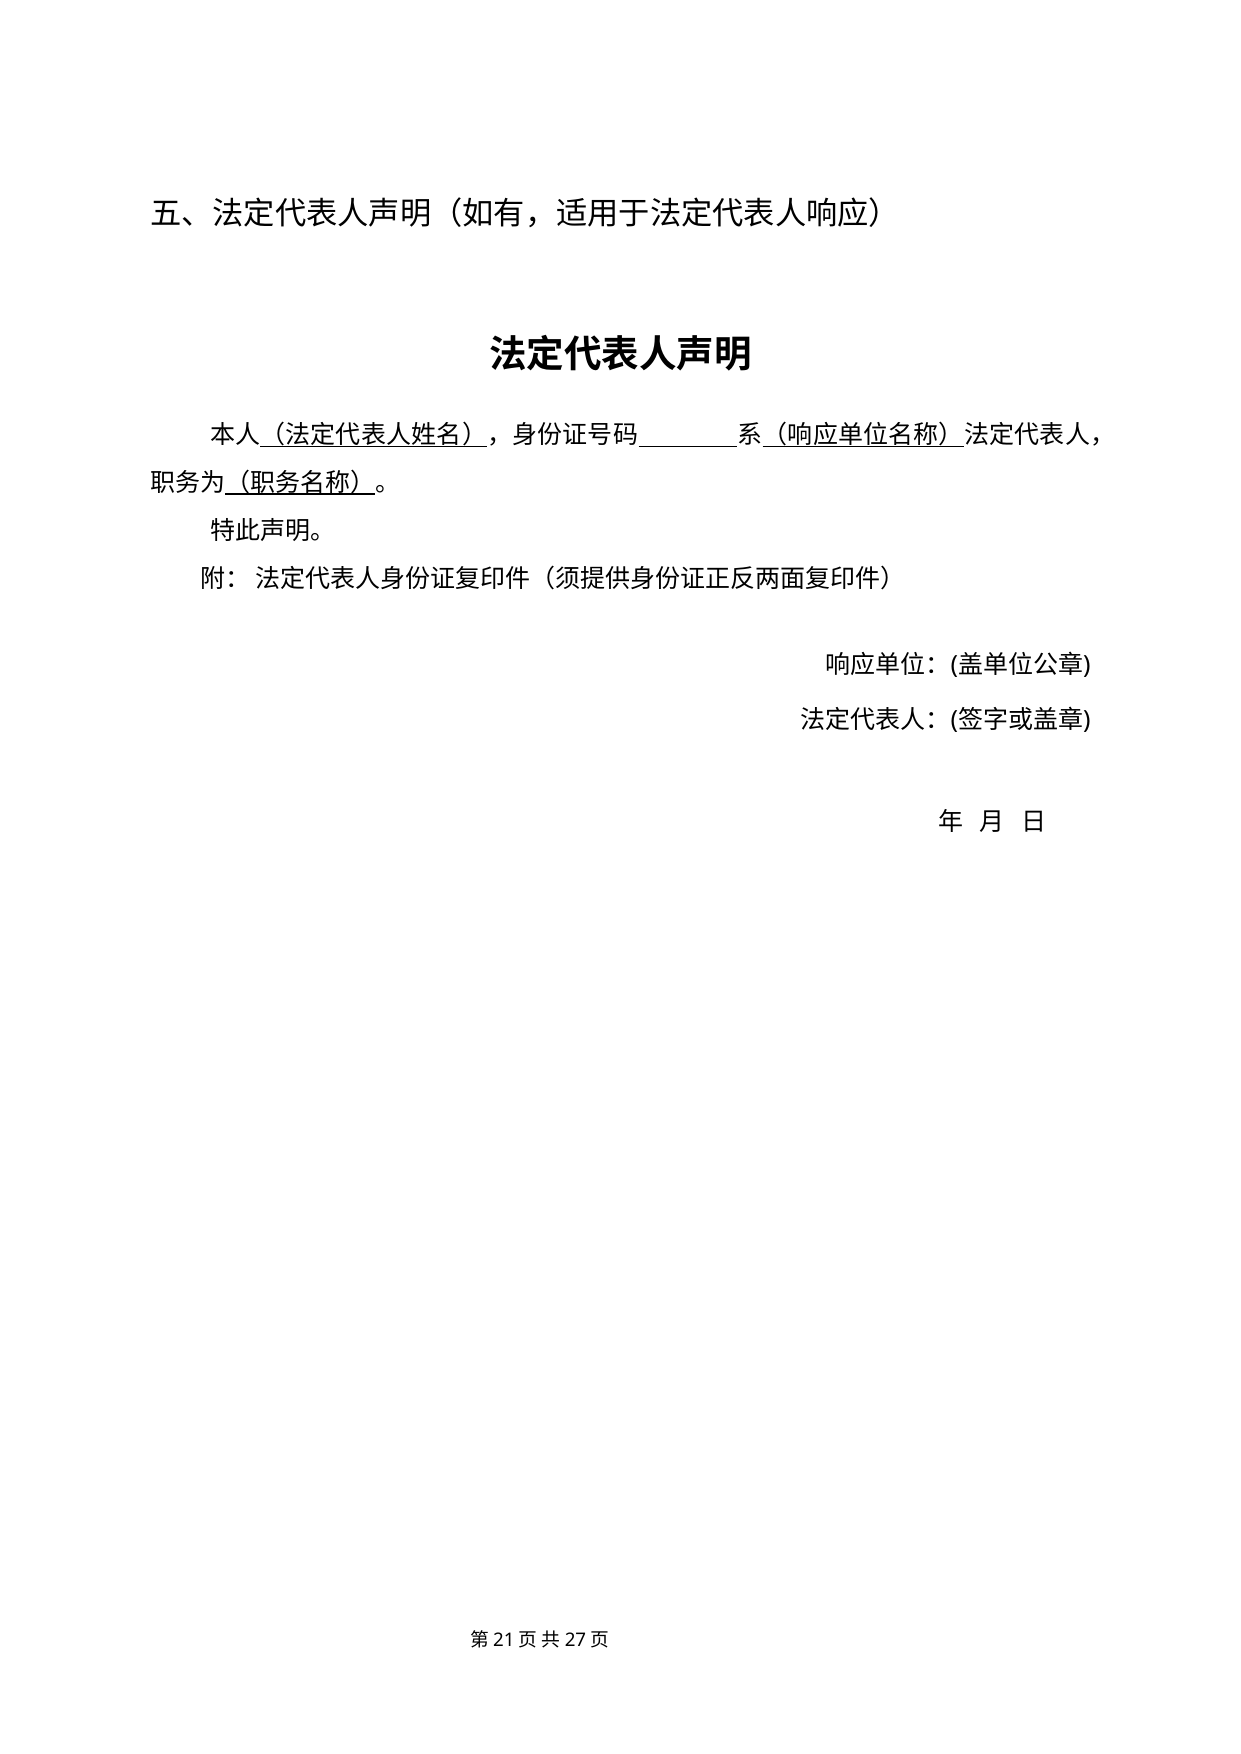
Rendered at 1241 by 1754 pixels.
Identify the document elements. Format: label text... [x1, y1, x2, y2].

text 年 月 日 [150, 801, 1046, 838]
text 特此声明。 [150, 501, 1090, 549]
text 法定代表人：(签字或盖章) [150, 699, 1090, 735]
text 五、法定代表人声明（如有，适用于法定代表人响应） [150, 188, 1090, 233]
text 法定代表人声明 [150, 324, 1090, 378]
text 附： 法定代表人身份证复印件（须提供身份证正反两面复印件） [150, 549, 1090, 597]
text 本人（法定代表人姓名），身份证号码 系（响应单位名称）法定代表人，职务为（职务名称）。 [150, 405, 1090, 501]
text 响应单位：(盖单位公章) [150, 645, 1090, 681]
